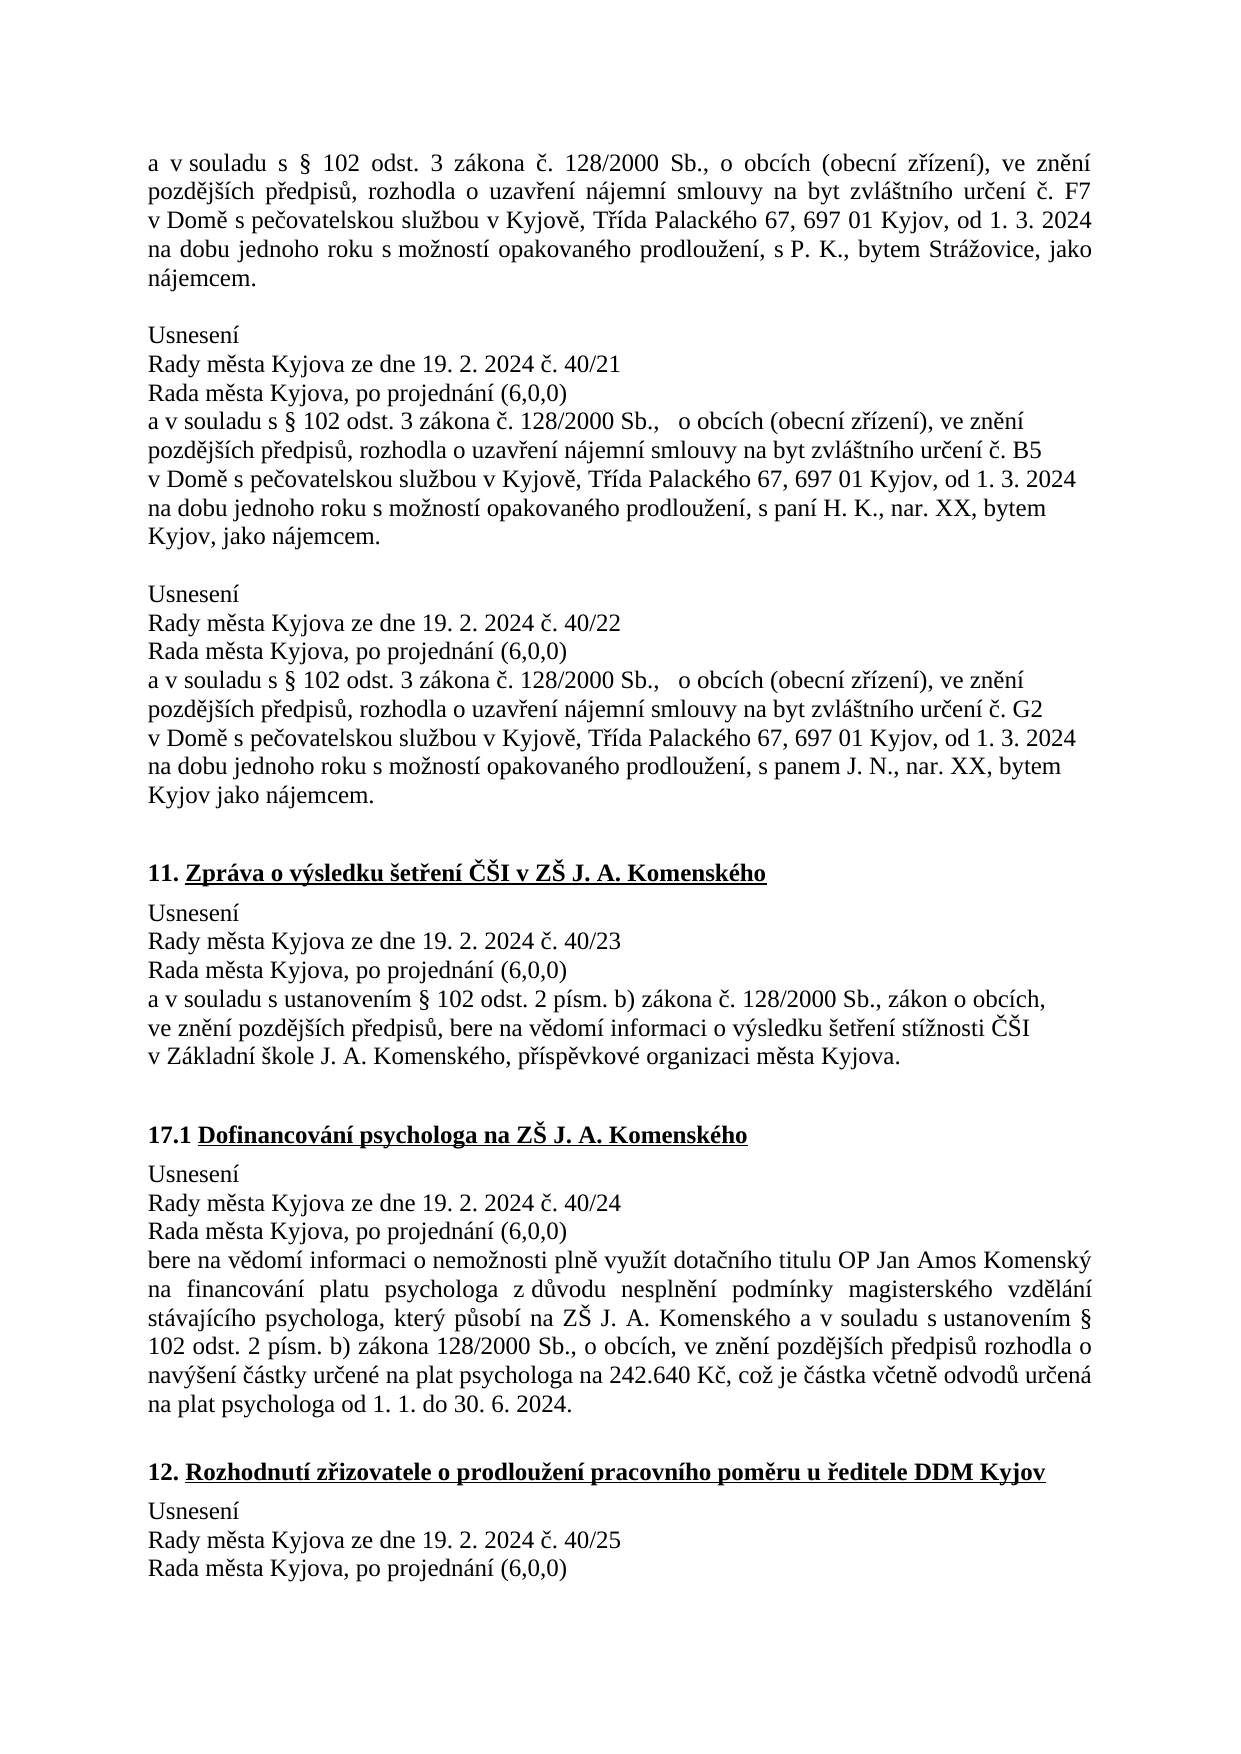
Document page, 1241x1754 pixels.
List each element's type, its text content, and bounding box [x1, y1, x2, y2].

text a v souladu s § 102 odst. 3 zákona č. 128/2000 Sb., o obcích (obecní zřízení), ve znění pozdějších předpisů, rozhodla o uzavření nájemní smlouvy na byt zvláštního určení č. B5 v Domě s pečovatelskou službou v Kyjově, Třída Palackého 67, 697 01 Kyjov, od 1. 3. 2024 na dobu jednoho roku s možností opakovaného prodloužení, s paní H. K., nar. XX, bytem Kyjov, jako nájemcem. [148, 406, 1092, 550]
text Usnesení [148, 1496, 1092, 1525]
text Rada města Kyjova, po projednání (6,0,0) [148, 955, 1092, 984]
text Usnesení [148, 1159, 1092, 1188]
text Usnesení [148, 898, 1092, 926]
text a v souladu s ustanovením § 102 odst. 2 písm. b) zákona č. 128/2000 Sb., zákon o obcích, ve znění pozdějších předpisů, bere na vědomí informaci o výsledku šetření stížnosti ČŠI v Základní škole J. A. Komenského, příspěvkové organizaci města Kyjova. [148, 984, 1092, 1070]
text Rada města Kyjova, po projednání (6,0,0) [148, 1216, 1092, 1245]
text Rady města Kyjova ze dne 19. 2. 2024 č. 40/24 [148, 1188, 1092, 1216]
text a v souladu s § 102 odst. 3 zákona č. 128/2000 Sb., o obcích (obecní zřízení), ve znění pozdějších předpisů, rozhodla o uzavření nájemní smlouvy na byt zvláštního určení č. G2 v Domě s pečovatelskou službou v Kyjově, Třída Palackého 67, 697 01 Kyjov, od 1. 3. 2024 na dobu jednoho roku s možností opakovaného prodloužení, s panem J. N., nar. XX, bytem Kyjov jako nájemcem. [148, 665, 1092, 809]
text a v souladu s § 102 odst. 3 zákona č. 128/2000 Sb., o obcích (obecní zřízení), ve znění pozdějších předpisů, rozhodla o uzavření nájemní smlouvy na byt zvláštního určení č. F7 v Domě s pečovatelskou službou v Kyjově, Třída Palackého 67, 697 01 Kyjov, od 1. 3. 2024 na dobu jednoho roku s možností opakovaného prodloužení, s P. K., bytem Strážovice, jako nájemcem. [148, 148, 1092, 291]
text Rady města Kyjova ze dne 19. 2. 2024 č. 40/21 [148, 349, 1092, 378]
text 11. Zpráva o výsledku šetření ČŠI v ZŠ J. A. Komenského [148, 858, 1092, 887]
text bere na vědomí informaci o nemožnosti plně využít dotačního titulu OP Jan Amos Komenský na financování platu psychologa z důvodu nesplnění podmínky magisterského vzdělání stávajícího psychologa, který působí na ZŠ J. A. Komenského a v souladu s ustanovením § 102 odst. 2 písm. b) zákona 128/2000 Sb., o obcích, ve znění pozdějších předpisů rozhodla o navýšení částky určené na plat psychologa na 242.640 Kč, což je částka včetně odvodů určená na plat psychologa od 1. 1. do 30. 6. 2024. [148, 1245, 1092, 1418]
text Rada města Kyjova, po projednání (6,0,0) [148, 1553, 1092, 1582]
text 17.1 Dofinancování psychologa na ZŠ J. A. Komenského [148, 1120, 1092, 1148]
text Rady města Kyjova ze dne 19. 2. 2024 č. 40/22 [148, 608, 1092, 636]
text Usnesení [148, 579, 1092, 608]
text Rady města Kyjova ze dne 19. 2. 2024 č. 40/25 [148, 1525, 1092, 1553]
text Rada města Kyjova, po projednání (6,0,0) [148, 378, 1092, 406]
text Rada města Kyjova, po projednání (6,0,0) [148, 636, 1092, 665]
text Rady města Kyjova ze dne 19. 2. 2024 č. 40/23 [148, 926, 1092, 955]
text Usnesení [148, 320, 1092, 349]
text 12. Rozhodnutí zřizovatele o prodloužení pracovního poměru u ředitele DDM Kyjov [148, 1457, 1092, 1486]
